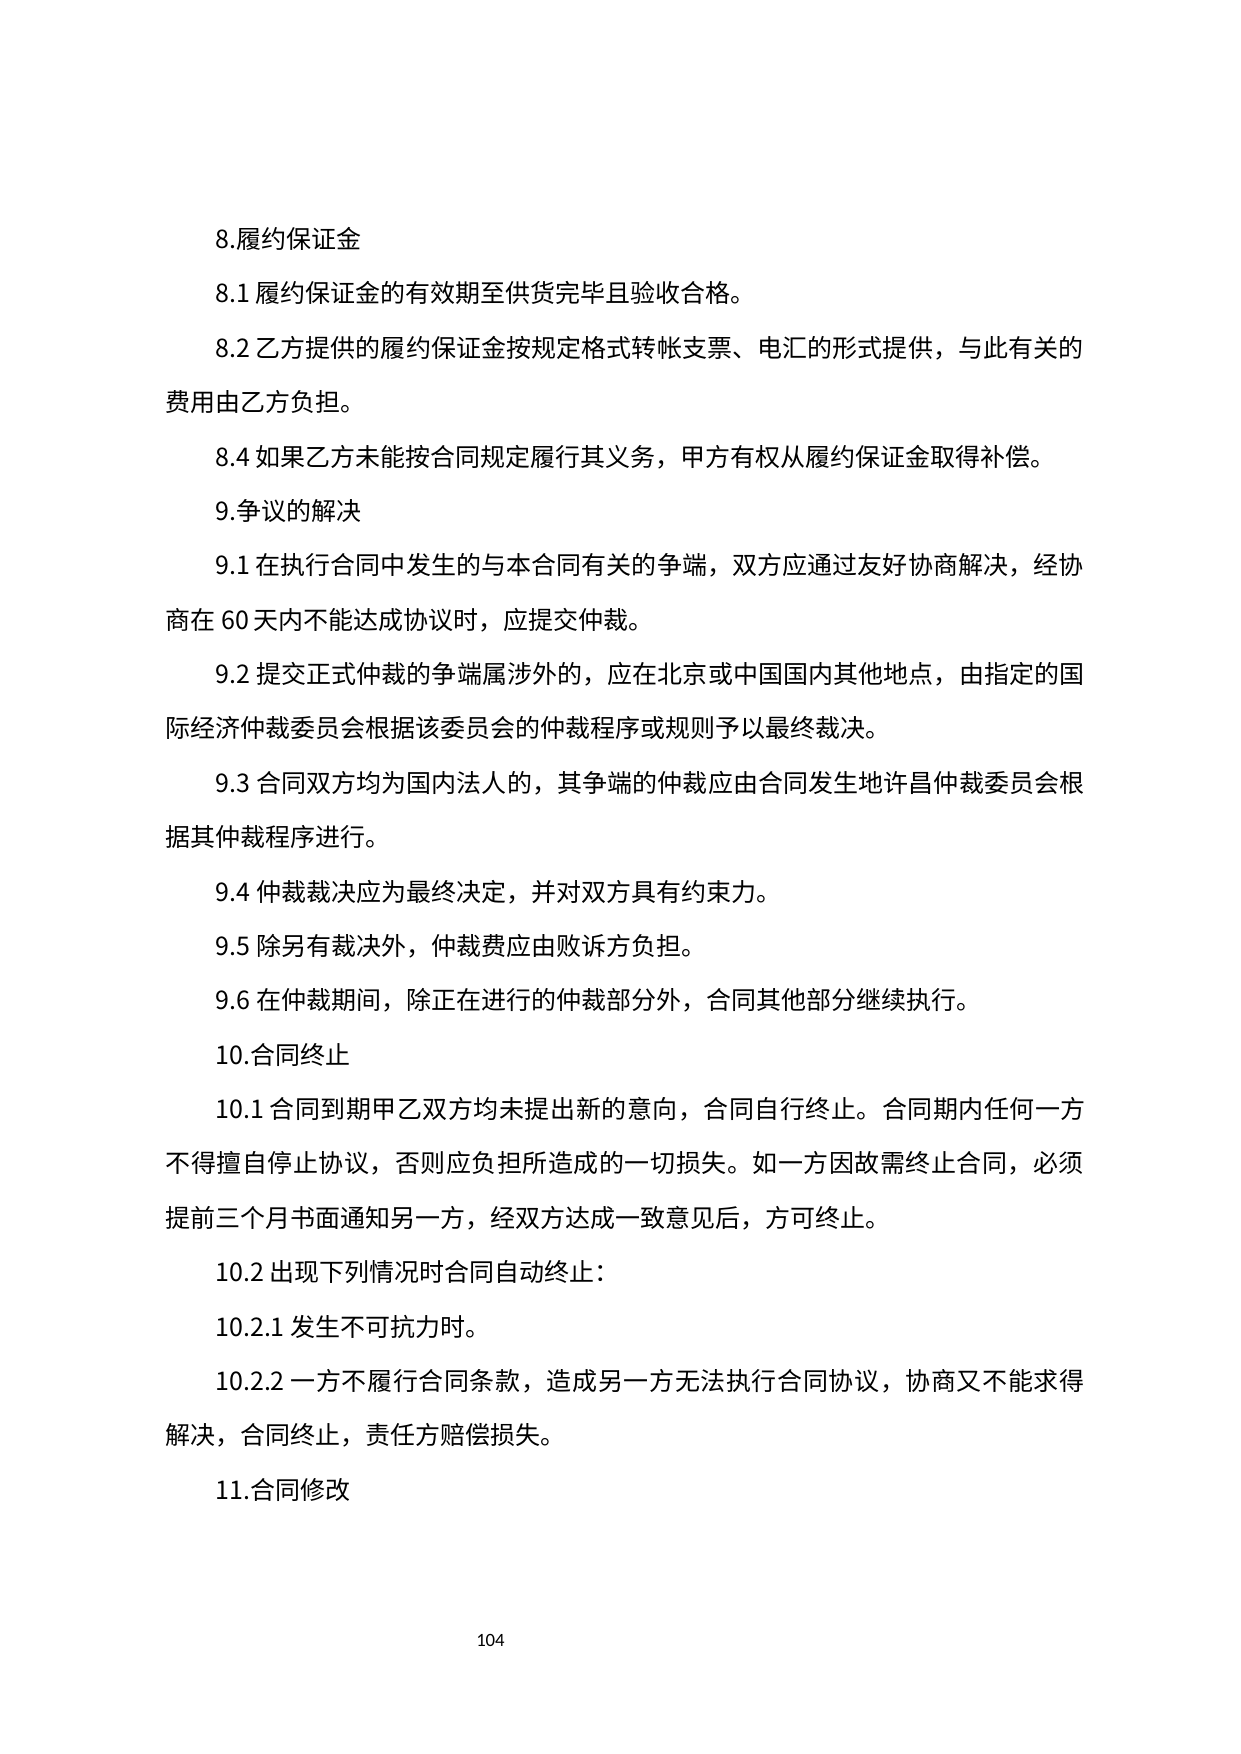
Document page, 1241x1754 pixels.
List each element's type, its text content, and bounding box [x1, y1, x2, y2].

text 10.1合同到期甲乙双方均未提出新的意向，合同自行终止。合同期内任何一方不得擅自停止协议，否则应负担所造成的一切损失。如一方因故需终止合同，必须提前三个月书面通知另一方，经双方达成一致意见后，方可终止。 [165, 1089, 1087, 1234]
text 10.2 出现下列情况时合同自动终止： [165, 1253, 1087, 1289]
text 9.争议的解决 [165, 491, 1087, 528]
text 9.1在执行合同中发生的与本合同有关的争端，双方应通过友好协商解决，经协商在 60天内不能达成协议时，应提交仲裁。 [165, 546, 1087, 636]
text 8.履约保证金 [165, 219, 1087, 256]
text 9.2 提交正式仲裁的争端属涉外的，应在北京或中国国内其他地点，由指定的国际经济仲裁委员会根据该委员会的仲裁程序或规则予以最终裁决。 [165, 654, 1087, 745]
text 9.4 仲裁裁决应为最终决定，并对双方具有约束力。 [165, 872, 1087, 908]
text 8.4如果乙方未能按合同规定履行其义务，甲方有权从履约保证金取得补偿。 [165, 437, 1087, 473]
text 11.合同修改 [165, 1470, 1087, 1506]
text 9.3 合同双方均为国内法人的，其争端的仲裁应由合同发生地许昌仲裁委员会根据其仲裁程序进行。 [165, 763, 1087, 854]
text 8.2乙方提供的履约保证金按规定格式转帐支票、电汇的形式提供，与此有关的费用由乙方负担。 [165, 328, 1087, 419]
text 10.合同终止 [165, 1035, 1087, 1071]
text 10.2.1发生不可抗力时。 [165, 1307, 1087, 1343]
text 9.5 除另有裁决外，仲裁费应由败诉方负担。 [165, 926, 1087, 963]
text 10.2.2一方不履行合同条款，造成另一方无法执行合同协议，协商又不能求得解决，合同终止，责任方赔偿损失。 [165, 1361, 1087, 1452]
text 9.6 在仲裁期间，除正在进行的仲裁部分外，合同其他部分继续执行。 [165, 981, 1087, 1017]
text 8.1履约保证金的有效期至供货完毕且验收合格。 [165, 274, 1087, 310]
